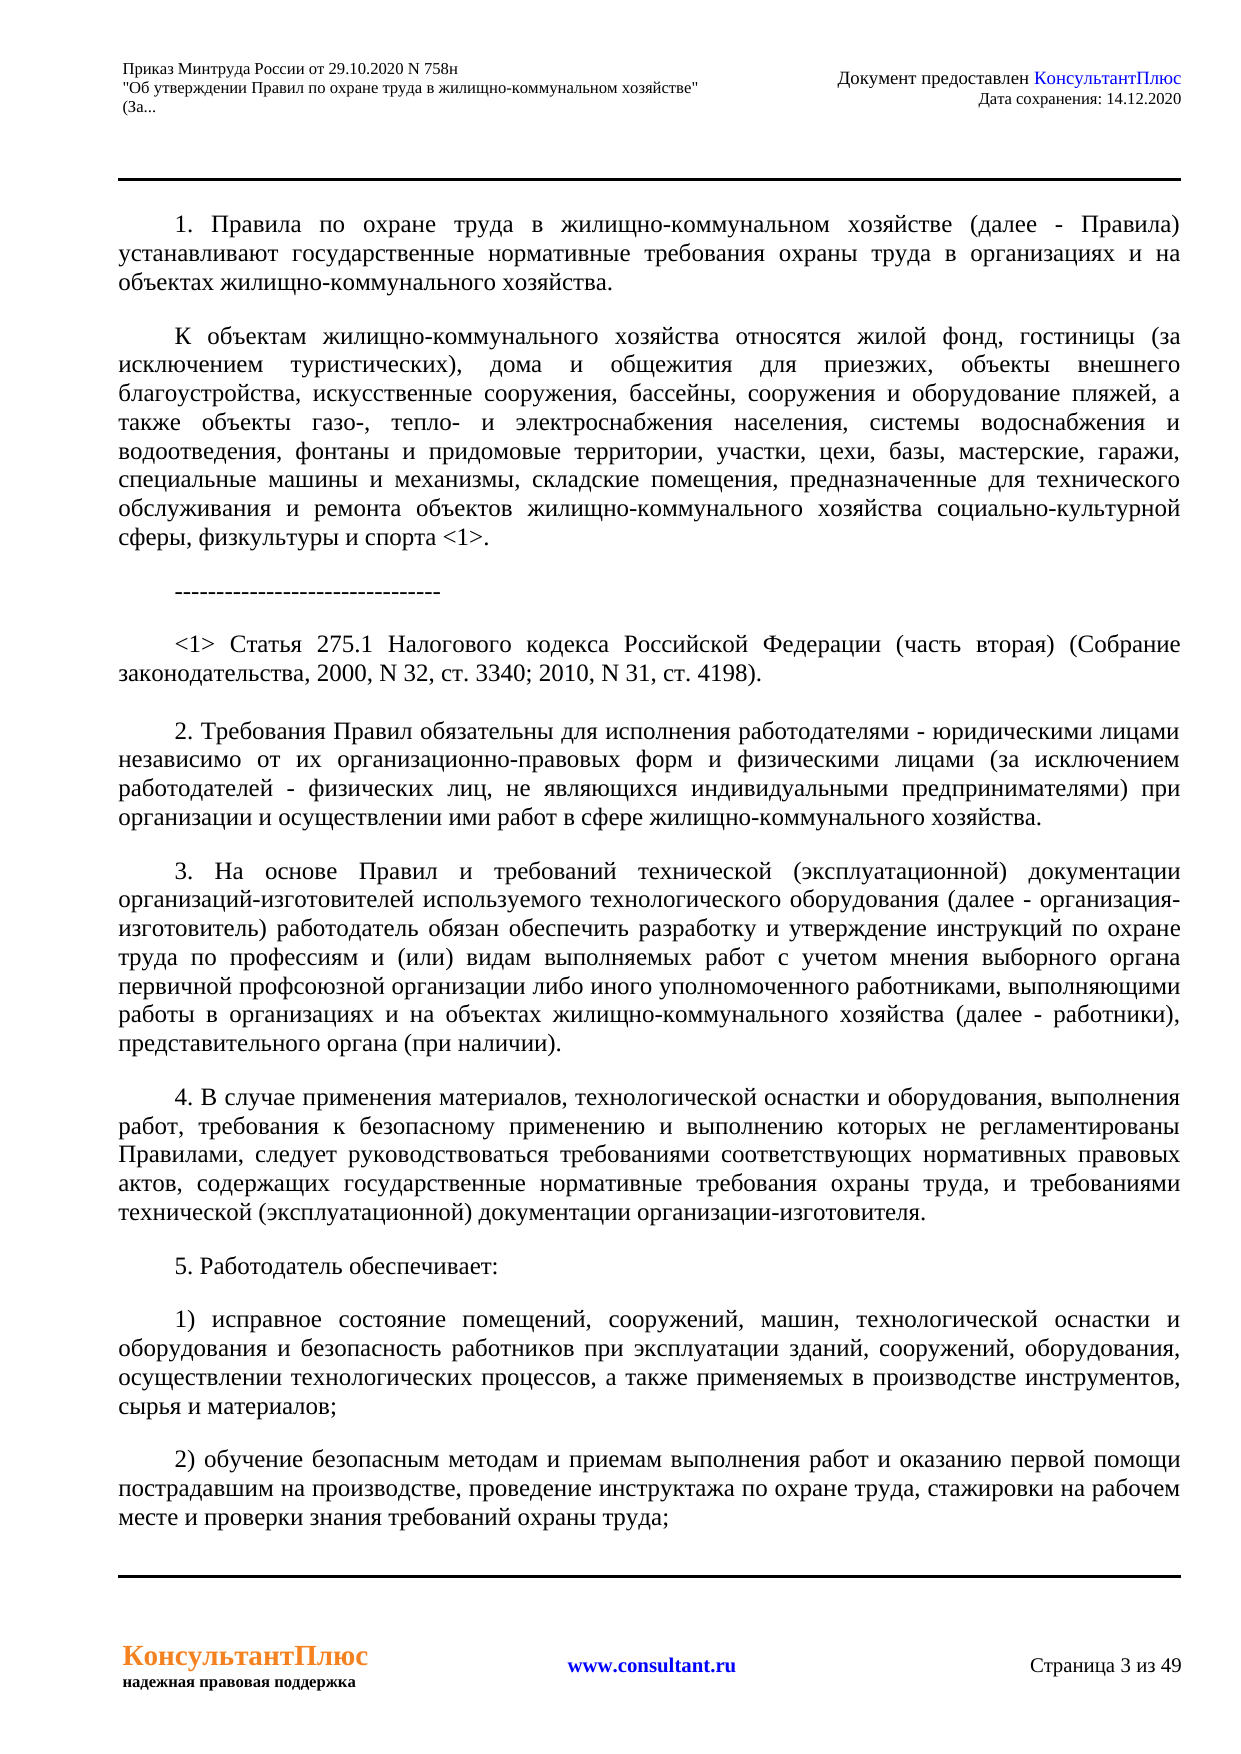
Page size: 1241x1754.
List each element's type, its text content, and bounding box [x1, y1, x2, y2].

text 2. Требования Правил обязательны для исполнения работодателями - юридическими лицами независимо от их организационно-правовых форм и физическими лицами (за исключением работодателей - физических лиц, не являющихся индивидуальными предпринимателями) при организации и осуществлении ими работ в сфере жилищно-коммунального хозяйства. [118, 716, 1181, 831]
text 2) обучение безопасным методам и приемам выполнения работ и оказанию первой помощи пострадавшим на производстве, проведение инструктажа по охране труда, стажировки на рабочем месте и проверки знания требований охраны труда; [118, 1444, 1181, 1531]
text <1> Статья 275.1 Налогового кодекса Российской Федерации (часть вторая) (Собрание законодательства, 2000, N 32, ст. 3340; 2010, N 31, ст. 4198). [118, 629, 1181, 687]
text 1. Правила по охране труда в жилищно-коммунальном хозяйстве (далее - Правила) устанавливают государственные нормативные требования охраны труда в организациях и на объектах жилищно-коммунального хозяйства. [118, 209, 1181, 296]
text 3. На основе Правил и требований технической (эксплуатационной) документации организаций-изготовителей используемого технологического оборудования (далее - организация-изготовитель) работодатель обязан обеспечить разработку и утверждение инструкций по охране труда по профессиям и (или) видам выполняемых работ с учетом мнения выборного органа первичной профсоюзной организации либо иного уполномоченного работниками, выполняющими работы в организациях и на объектах жилищно-коммунального хозяйства (далее - работники), представительного органа (при наличии). [118, 856, 1181, 1057]
text 1) исправное состояние помещений, сооружений, машин, технологической оснастки и оборудования и безопасность работников при эксплуатации зданий, сооружений, оборудования, осуществлении технологических процессов, а также применяемых в производстве инструментов, сырья и материалов; [118, 1304, 1181, 1419]
text 5. Работодатель обеспечивает: [118, 1251, 1181, 1279]
text -------------------------------- [118, 576, 1181, 604]
text 4. В случае применения материалов, технологической оснастки и оборудования, выполнения работ, требования к безопасному применению и выполнению которых не регламентированы Правилами, следует руководствоваться требованиями соответствующих нормативных правовых актов, содержащих государственные нормативные требования охраны труда, и требованиями технической (эксплуатационной) документации организации-изготовителя. [118, 1082, 1181, 1226]
text К объектам жилищно-коммунального хозяйства относятся жилой фонд, гостиницы (за исключением туристических), дома и общежития для приезжих, объекты внешнего благоустройства, искусственные сооружения, бассейны, сооружения и оборудование пляжей, а также объекты газо-, тепло- и электроснабжения населения, системы водоснабжения и водоотведения, фонтаны и придомовые территории, участки, цехи, базы, мастерские, гаражи, специальные машины и механизмы, складские помещения, предназначенные для технического обслуживания и ремонта объектов жилищно-коммунального хозяйства социально-культурной сферы, физкультуры и спорта <1>. [118, 321, 1181, 551]
